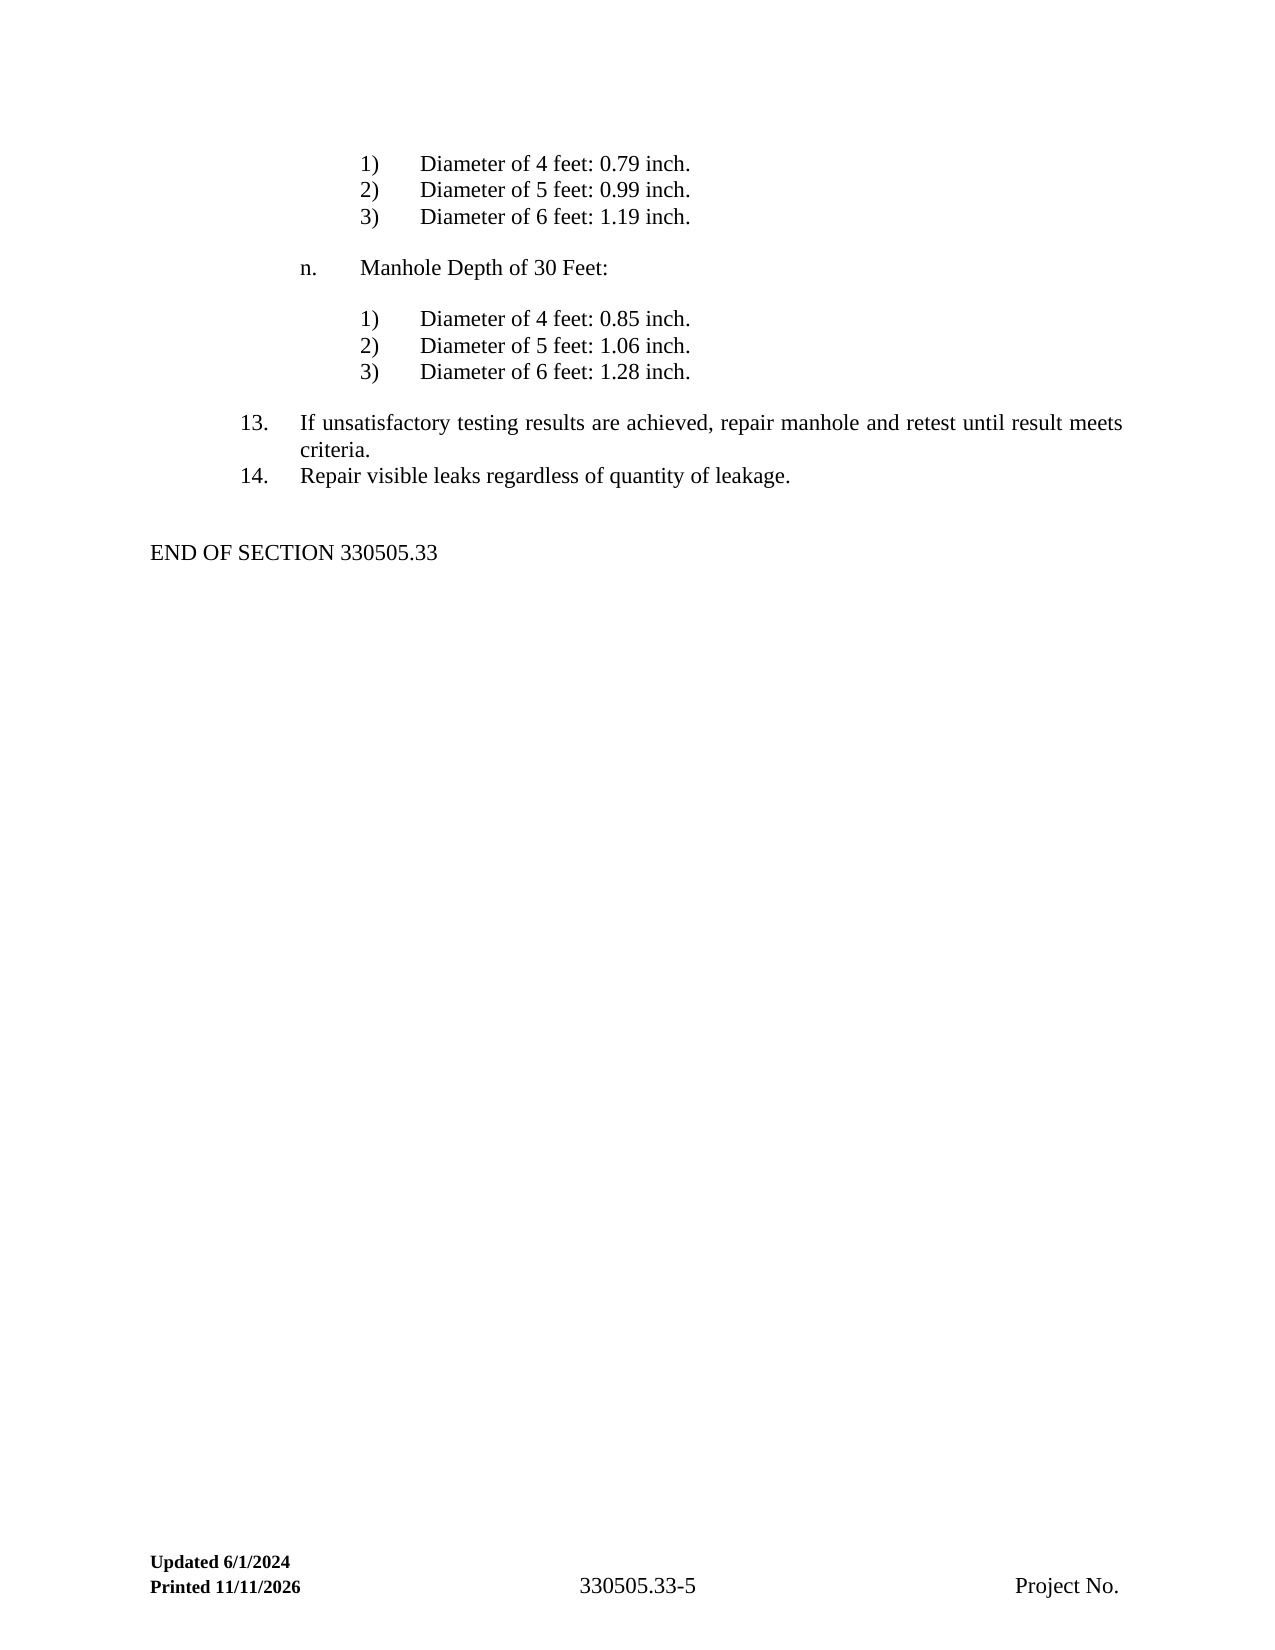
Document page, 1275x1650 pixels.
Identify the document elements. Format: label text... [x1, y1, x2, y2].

text Diameter of 6 feet: 1.19 inch. [360, 203, 1125, 229]
text Diameter of 6 feet: 1.28 inch. [360, 358, 1125, 384]
text Diameter of 4 feet: 0.85 inch. [360, 305, 1125, 332]
text Diameter of 5 feet: 1.06 inch. [360, 332, 1125, 358]
text Manhole Depth of 30 Feet: [300, 254, 1125, 280]
text END OF SECTION 330505.33 [150, 538, 1125, 565]
text Repair visible leaks regardless of quantity of leakage. [240, 462, 1125, 488]
text If unsatisfactory testing results are achieved, repair manhole and retest until result meets criteria. [240, 409, 1125, 462]
text Diameter of 4 feet: 0.79 inch. [360, 150, 1125, 176]
text Diameter of 5 feet: 0.99 inch. [360, 176, 1125, 203]
